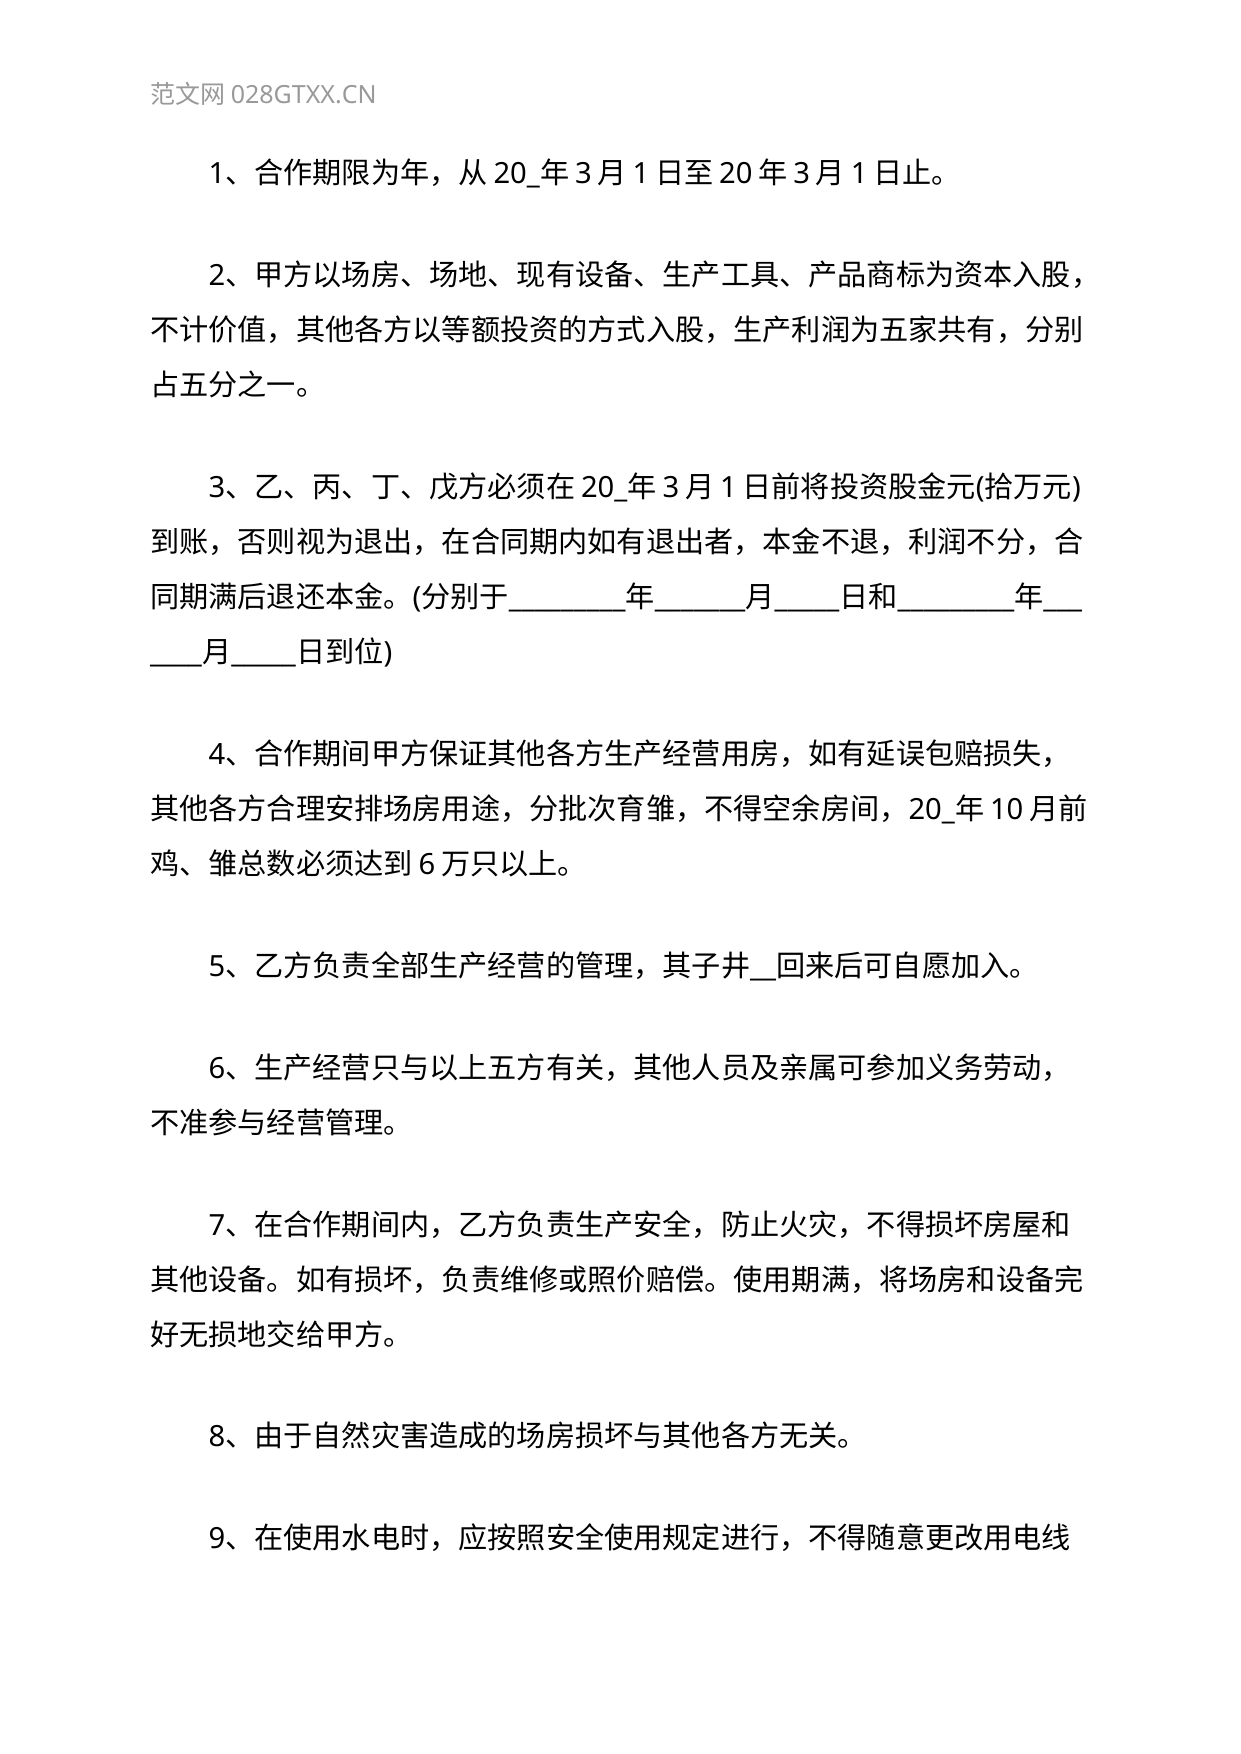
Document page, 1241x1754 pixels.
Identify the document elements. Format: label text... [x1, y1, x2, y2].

text 5、乙方负责全部生产经营的管理，其子井__回来后可自愿加入。 [150, 942, 1090, 985]
text 4、合作期间甲方保证其他各方生产经营用房，如有延误包赔损失，其他各方合理安排场房用途，分批次育雏，不得空余房间，20_年10月前鸡、雏总数必须达到6万只以上。 [150, 731, 1090, 883]
text 1、合作期限为年，从20_年3月1日至20年3月1日止。 [150, 150, 1090, 192]
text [150, 1515, 1090, 1557]
text 8、由于自然灾害造成的场房损坏与其他各方无关。 [150, 1413, 1090, 1455]
text 6、生产经营只与以上五方有关，其他人员及亲属可参加义务劳动，不准参与经营管理。 [150, 1044, 1090, 1142]
text 3、乙、丙、丁、戊方必须在20_年3月1日前将投资股金元(拾万元)到账，否则视为退出，在合同期内如有退出者，本金不退，利润不分，合同期满后退还本金。(分别于_________年_______月_____日和_________年_______月_____日到位) [150, 464, 1090, 671]
text 2、甲方以场房、场地、现有设备、生产工具、产品商标为资本入股，不计价值，其他各方以等额投资的方式入股，生产利润为五家共有，分别占五分之一。 [150, 252, 1090, 404]
text 7、在合作期间内，乙方负责生产安全，防止火灾，不得损坏房屋和其他设备。如有损坏，负责维修或照价赔偿。使用期满，将场房和设备完好无损地交给甲方。 [150, 1201, 1090, 1353]
